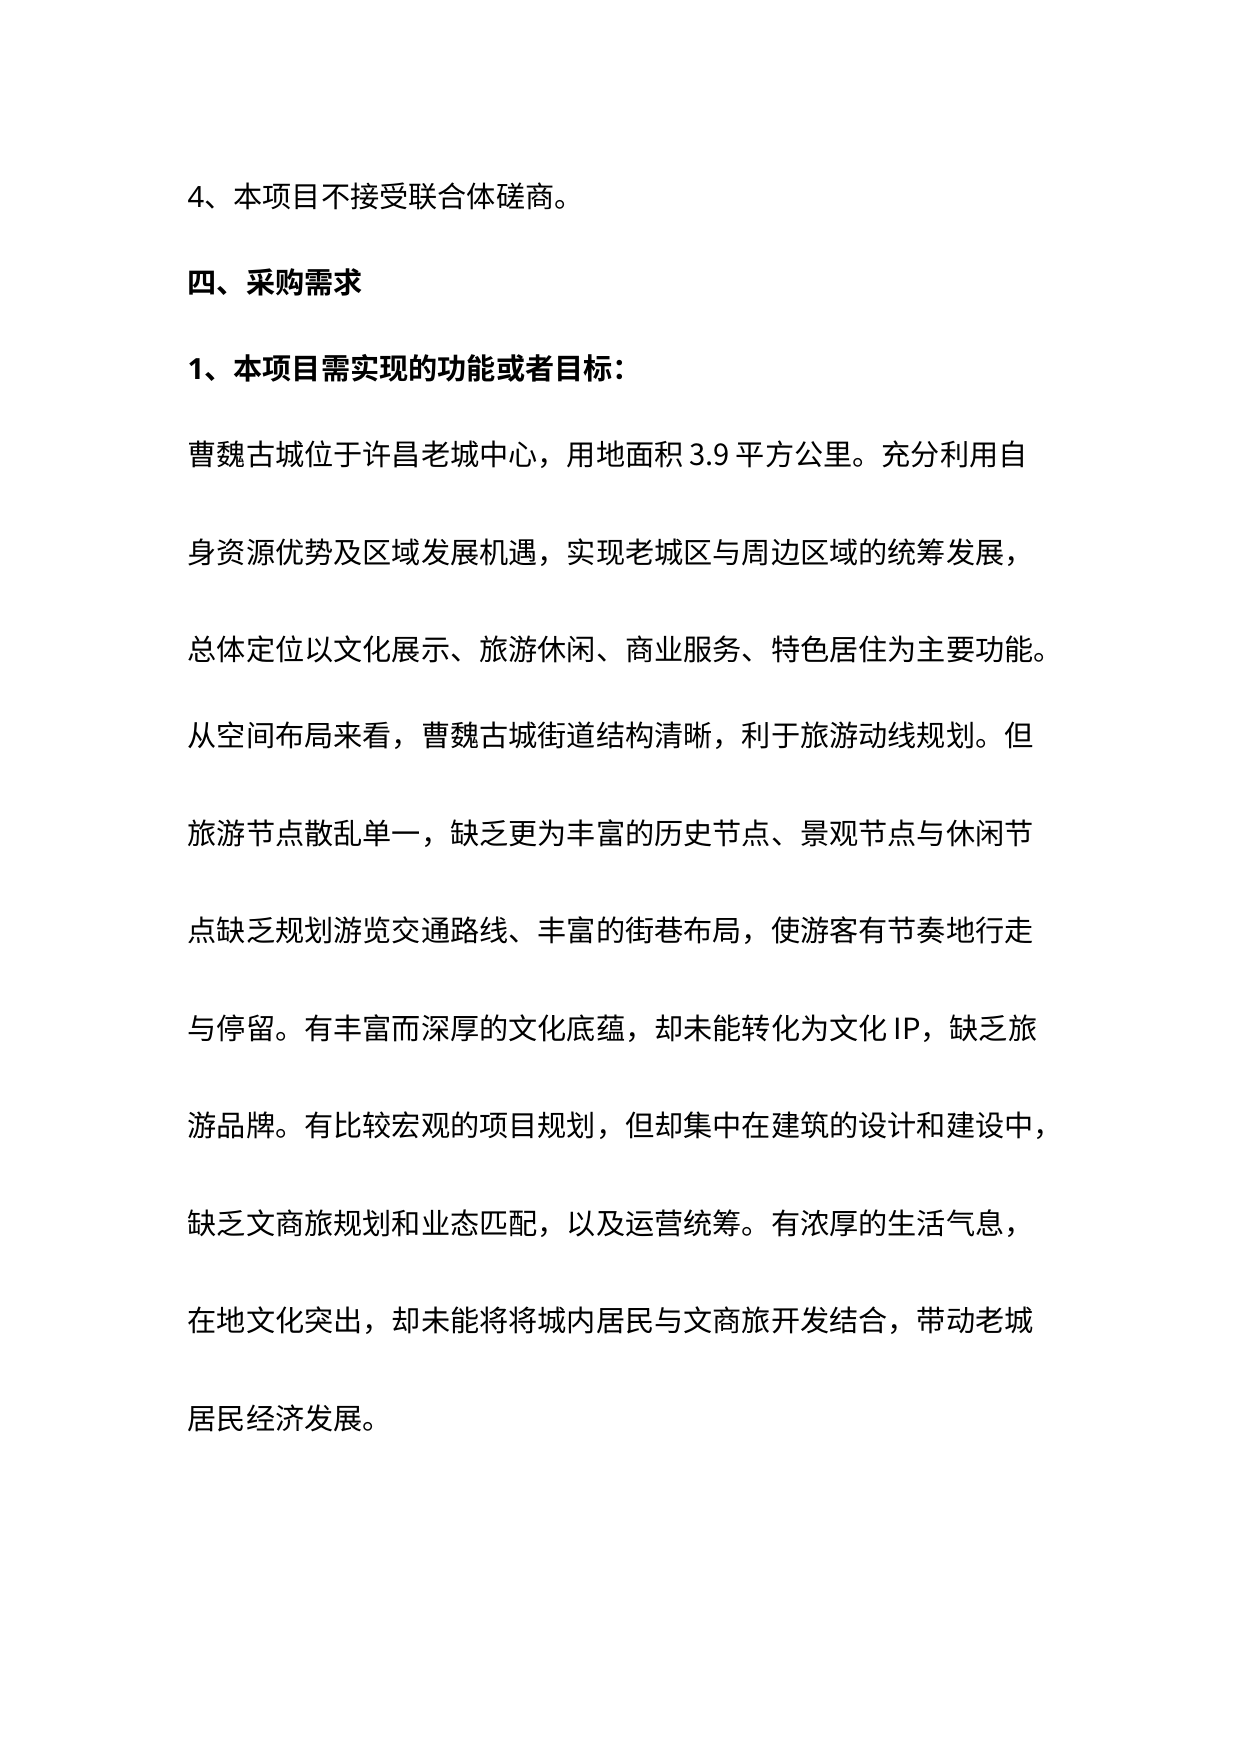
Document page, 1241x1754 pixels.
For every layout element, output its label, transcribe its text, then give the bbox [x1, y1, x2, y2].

text 1、本项目需实现的功能或者目标： [187, 334, 1048, 399]
text 4、本项目不接受联合体磋商。 [187, 162, 1048, 227]
text 从空间布局来看，曹魏古城街道结构清晰，利于旅游动线规划。但旅游节点散乱单一，缺乏更为丰富的历史节点、景观节点与休闲节点缺乏规划游览交通路线、丰富的街巷布局，使游客有节奏地行走与停留。有丰富而深厚的文化底蕴，却未能转化为文化IP，缺乏旅游品牌。有比较宏观的项目规划，但却集中在建筑的设计和建设中，缺乏文商旅规划和业态匹配，以及运营统筹。有浓厚的生活气息，在地文化突出，却未能将将城内居民与文商旅开发结合，带动老城居民经济发展。 [187, 702, 1048, 1449]
text 曹魏古城位于许昌老城中心，用地面积3.9平方公里。充分利用自身资源优势及区域发展机遇，实现老城区与周边区域的统筹发展，总体定位以文化展示、旅游休闲、商业服务、特色居住为主要功能。 [187, 420, 1048, 680]
text 四、采购需求 [187, 248, 1048, 313]
